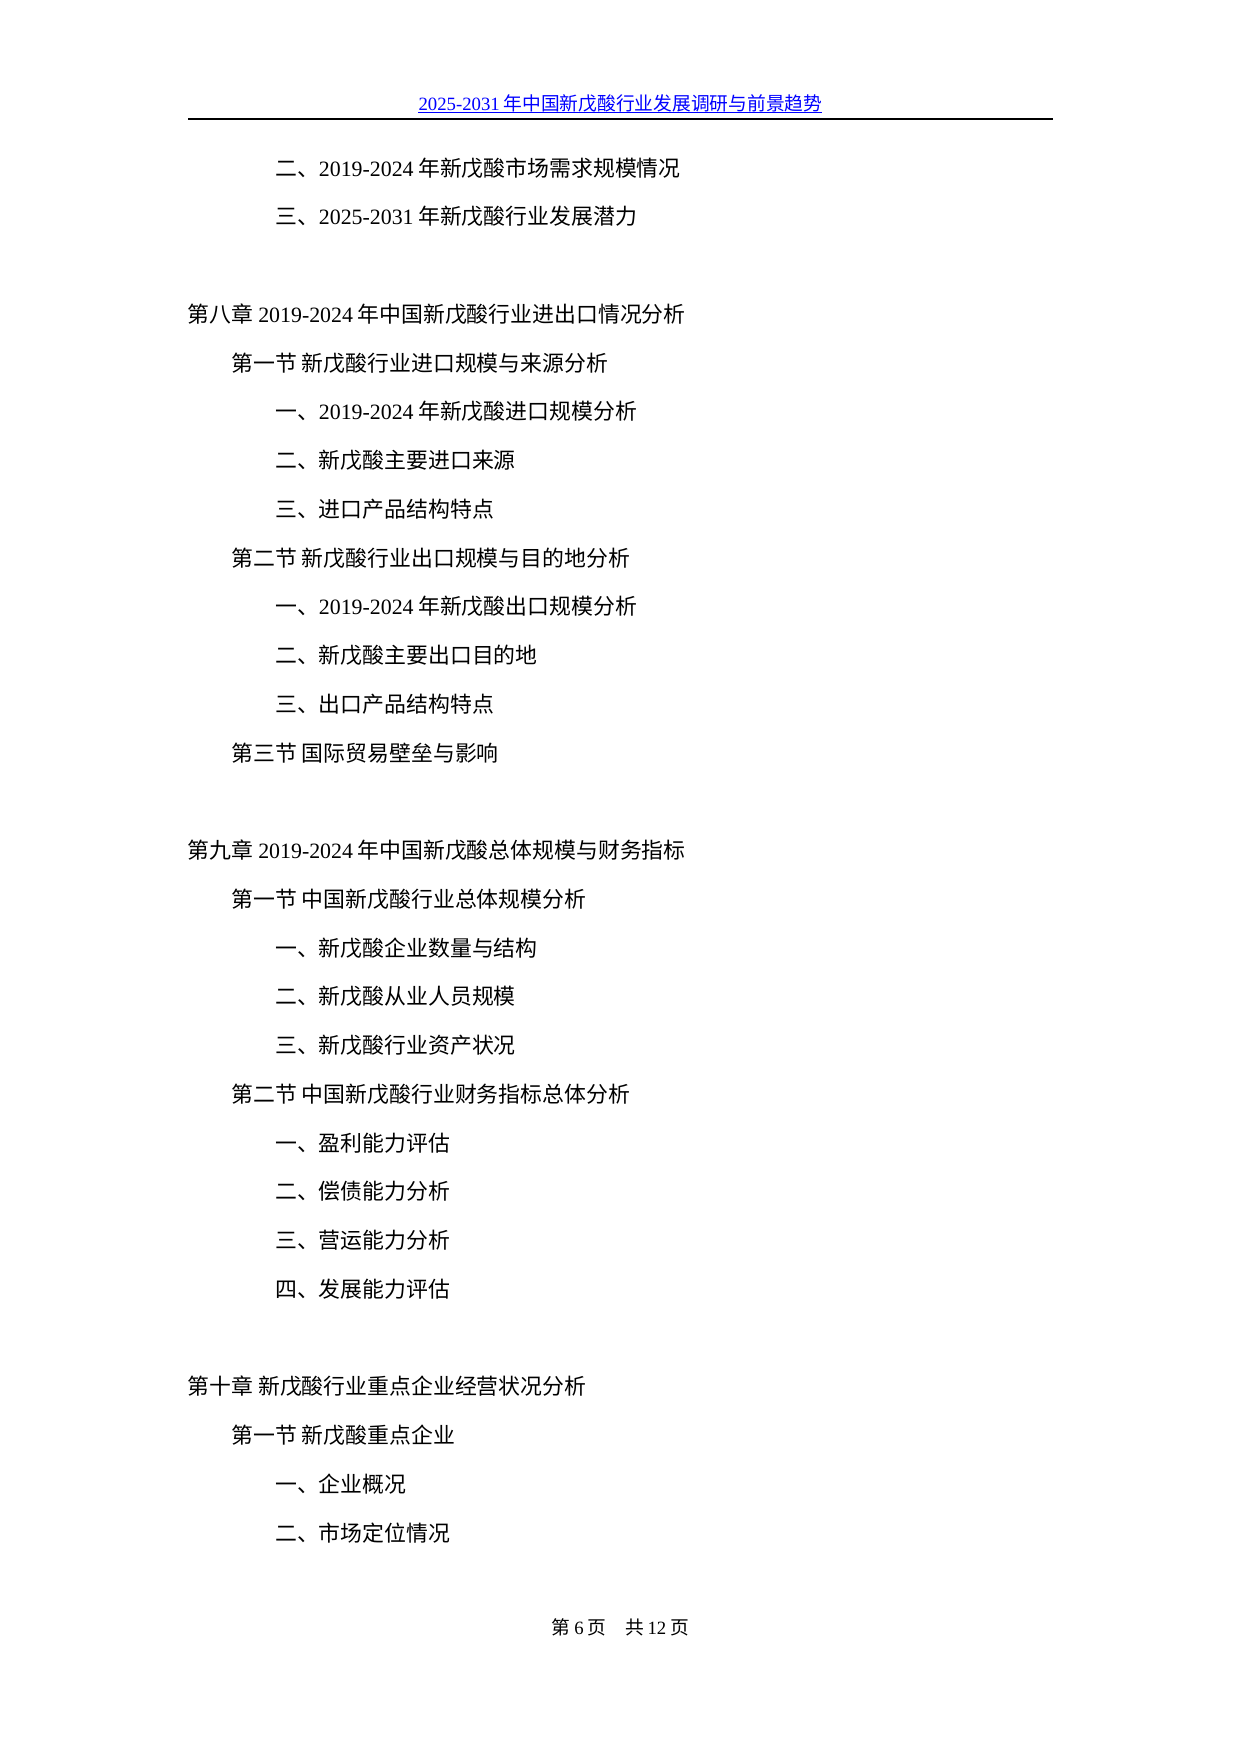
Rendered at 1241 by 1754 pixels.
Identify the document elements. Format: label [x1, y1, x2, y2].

text [187, 150, 1053, 1548]
